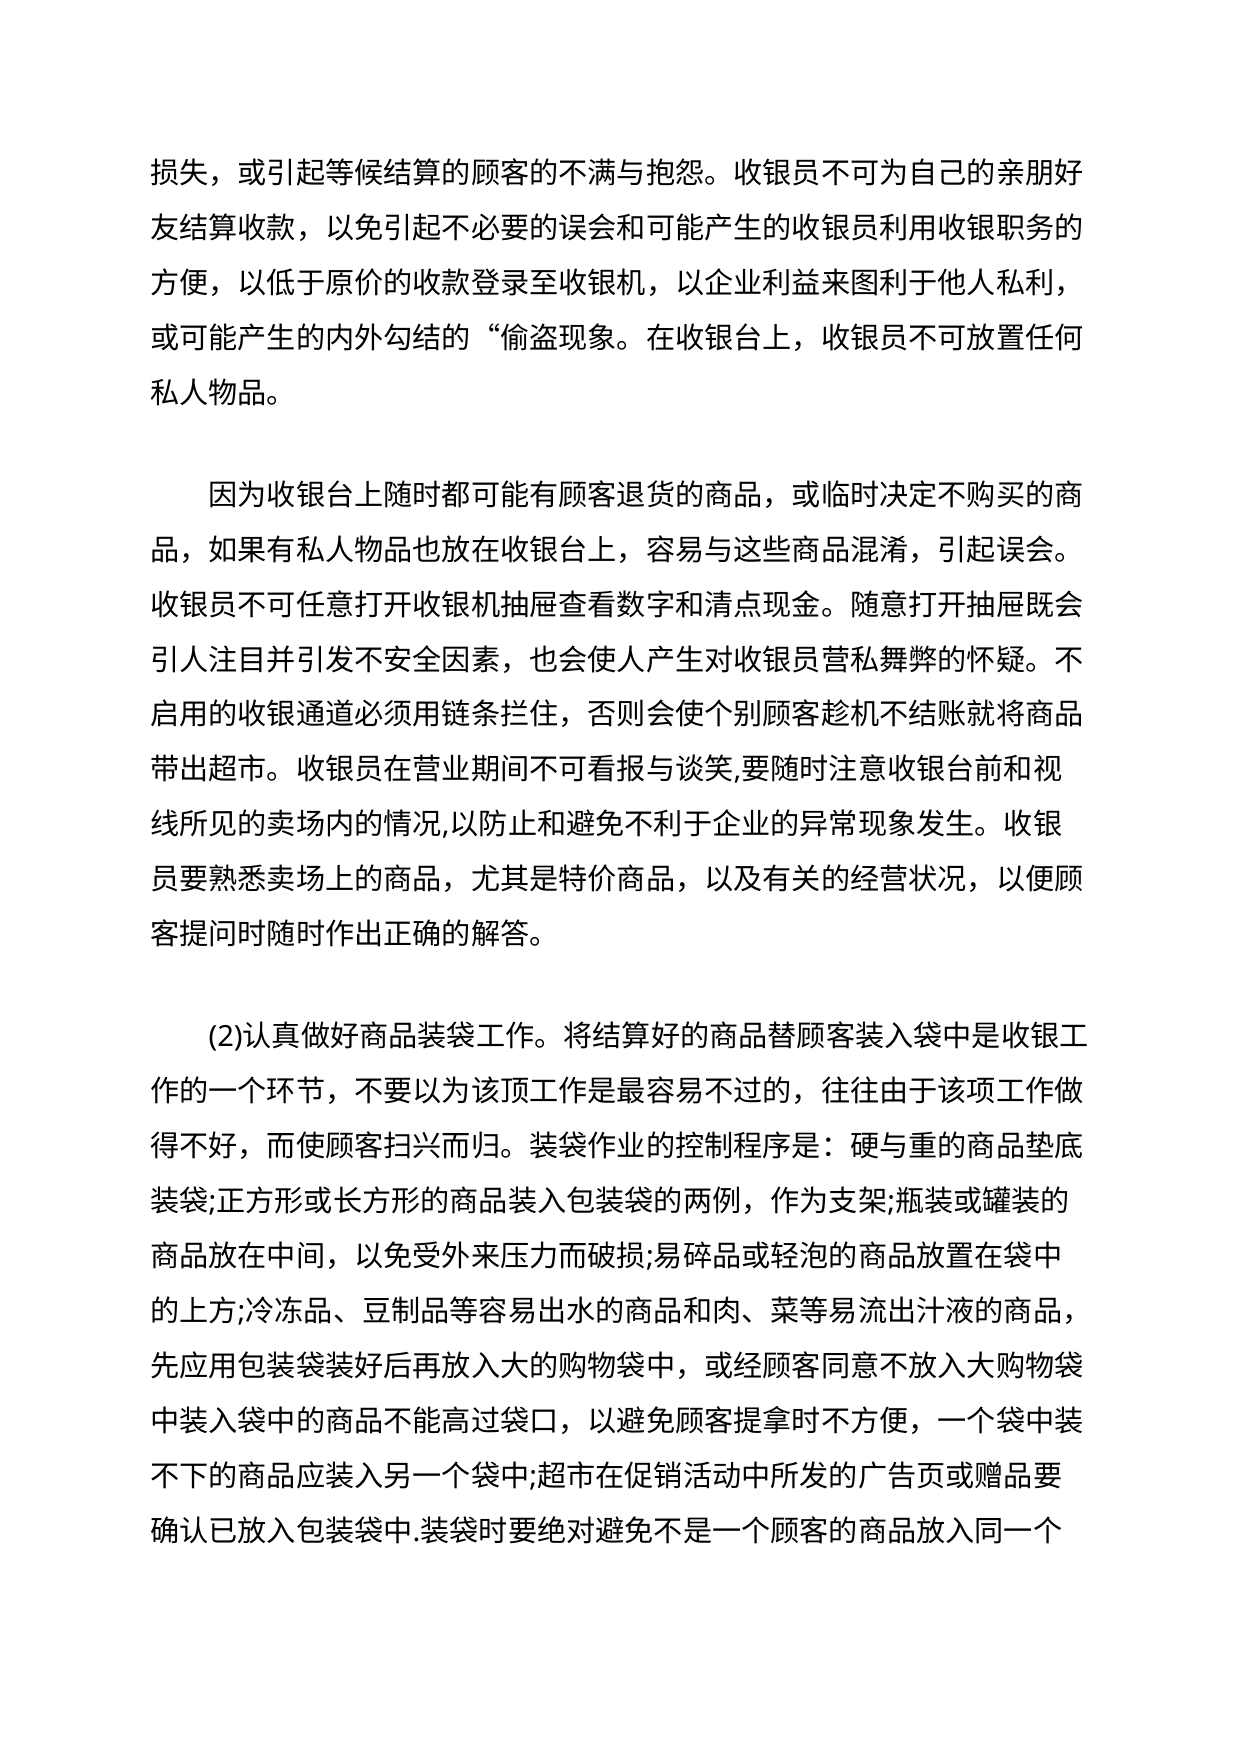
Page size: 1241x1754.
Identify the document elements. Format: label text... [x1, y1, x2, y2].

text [150, 1012, 1090, 1549]
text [150, 150, 1090, 412]
text 因为收银台上随时都可能有顾客退货的商品，或临时决定不购买的商品，如果有私人物品也放在收银台上，容易与这些商品混淆，引起误会。收银员不可任意打开收银机抽屉查看数字和清点现金。随意打开抽屉既会引人注目并引发不安全因素，也会使人产生对收银员营私舞弊的怀疑。不启用的收银通道必须用链条拦住，否则会使个别顾客趁机不结账就将商品带出超市。收银员在营业期间不可看报与谈笑,要随时注意收银台前和视线所见的卖场内的情况,以防止和避免不利于企业的异常现象发生。收银员要熟悉卖场上的商品，尤其是特价商品，以及有关的经营状况，以便顾客提问时随时作出正确的解答。 [150, 471, 1090, 953]
